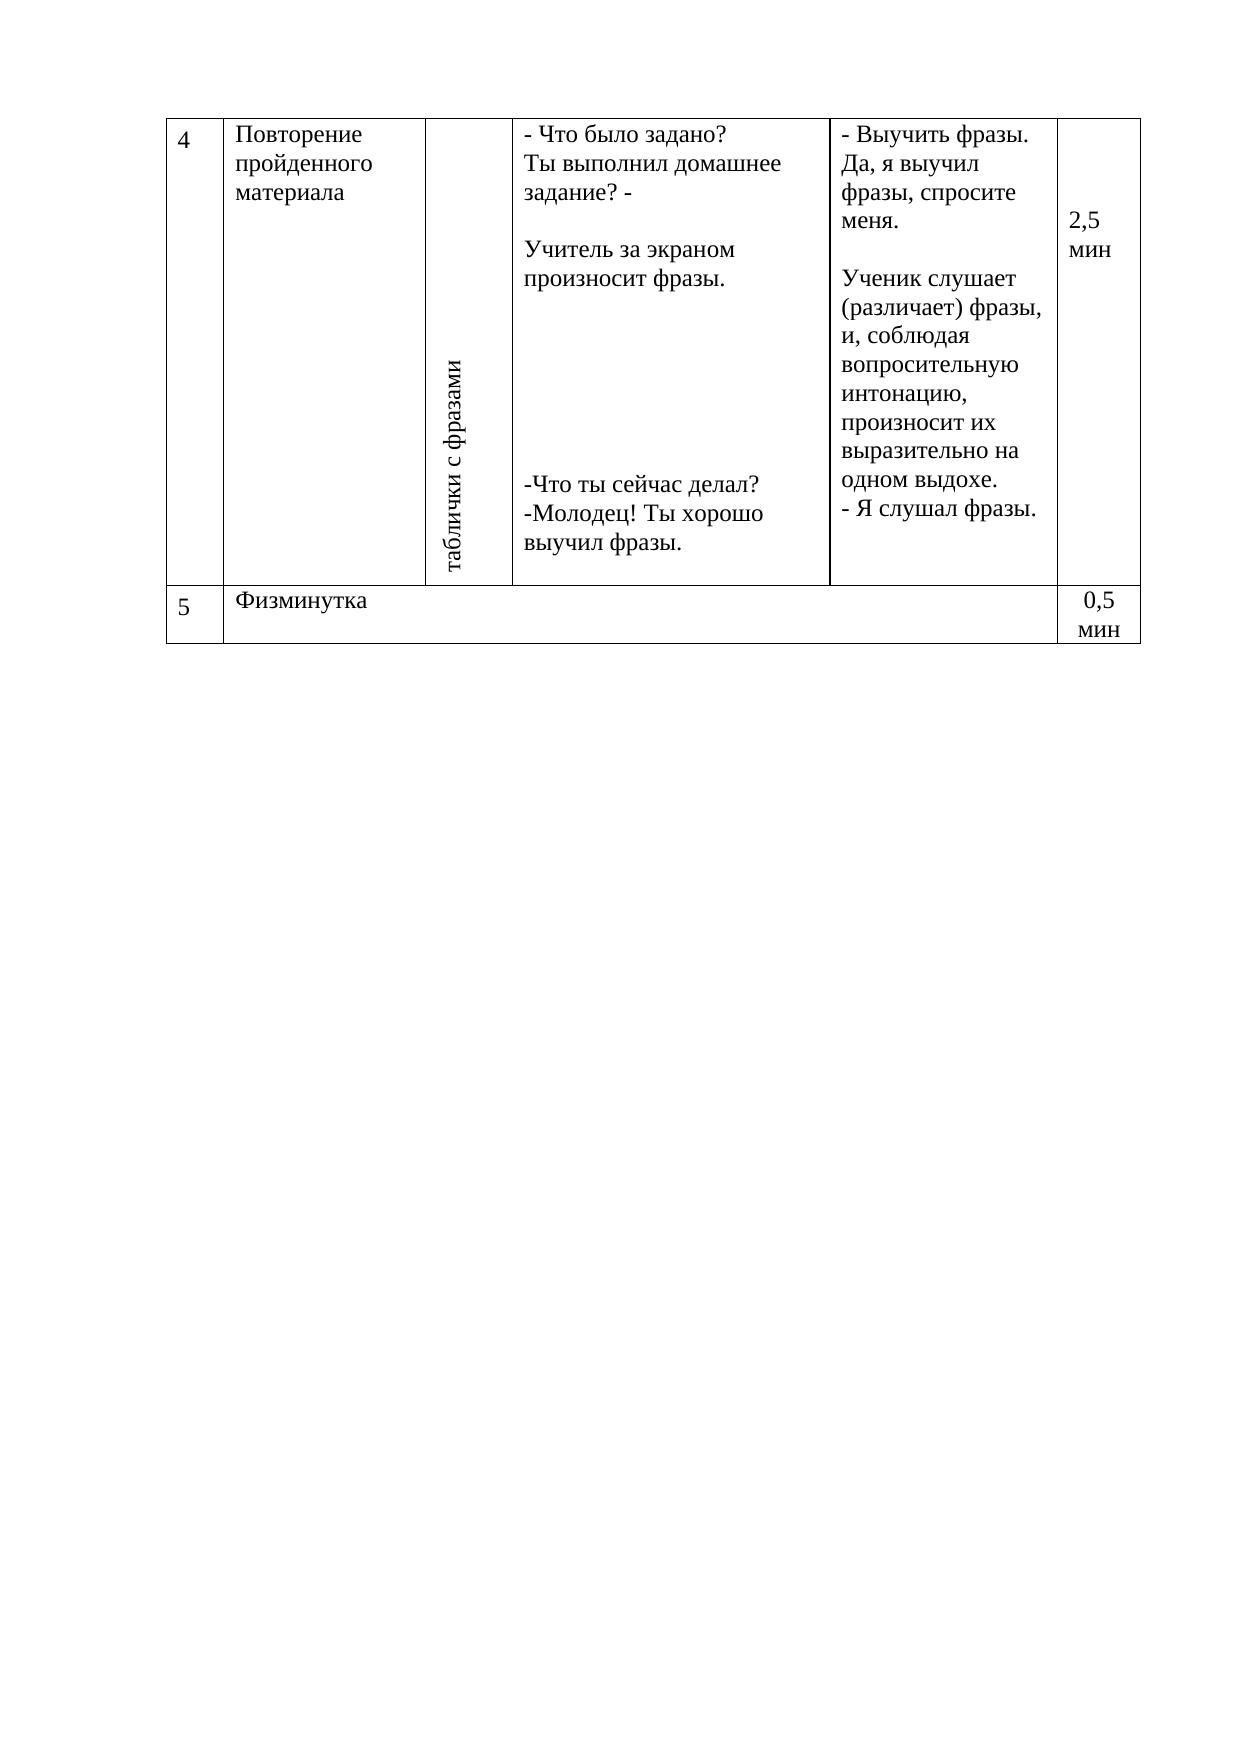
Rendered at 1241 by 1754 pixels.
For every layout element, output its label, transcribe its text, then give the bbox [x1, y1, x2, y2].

table_cell Повторение пройденного материала [224, 119, 425, 584]
table_cell - Что было задано? Ты выполнил домашнее задание? - Учитель за экраном произносит фразы. -Что ты сейчас делал? -Молодец! Ты хорошо выучил фразы. [513, 119, 829, 584]
table_cell 4 [167, 119, 223, 584]
table_cell таблички с фразами [426, 119, 512, 584]
table_cell - Выучить фразы. Да, я выучил фразы, спросите меня. Ученик слушает (различает) фразы, и, соблюдая вопросительную интонацию, произносит их выразительно на одном выдохе. - Я слушал фразы. [831, 119, 1057, 584]
table_cell Физминутка [224, 586, 1057, 643]
table_cell 2,5 мин [1058, 119, 1140, 584]
table_cell 0,5 мин [1058, 586, 1140, 643]
table_cell 5 [167, 586, 223, 643]
